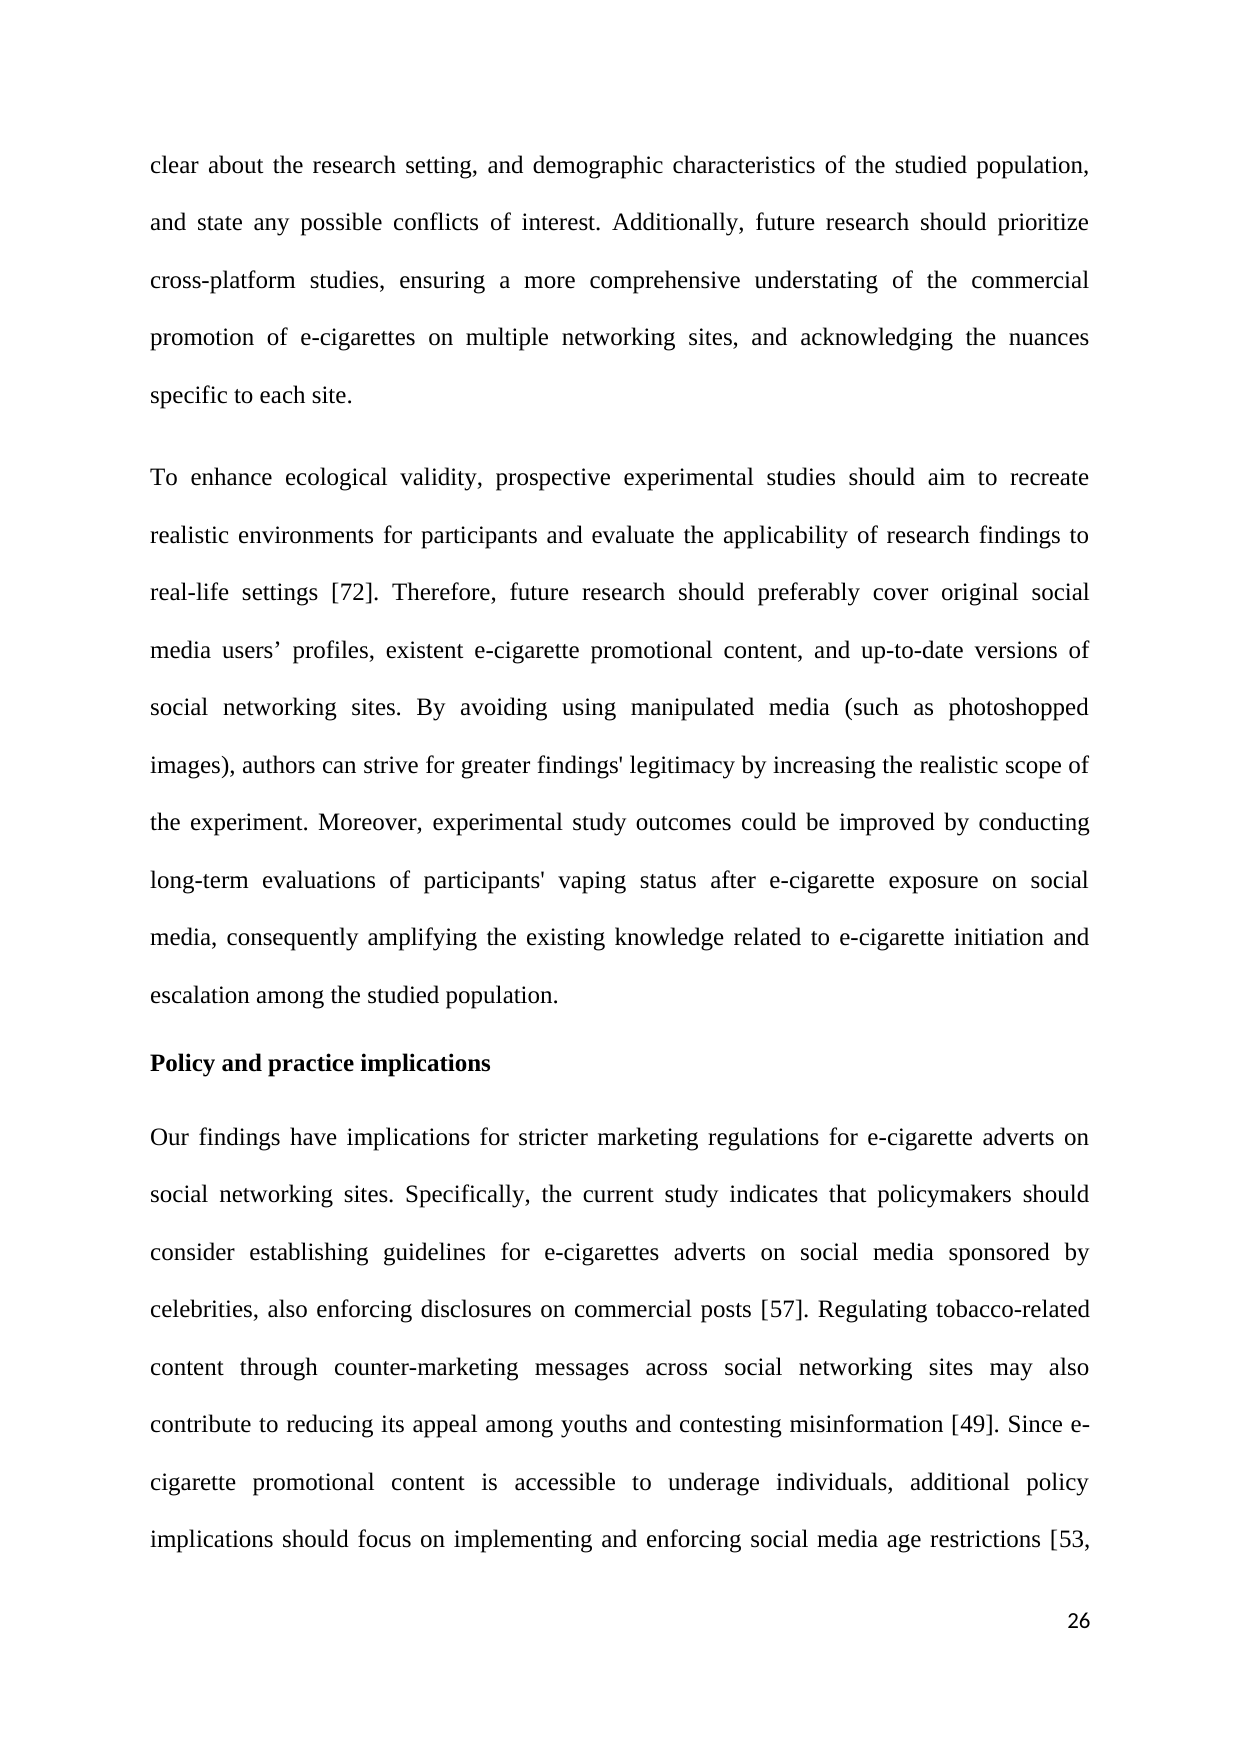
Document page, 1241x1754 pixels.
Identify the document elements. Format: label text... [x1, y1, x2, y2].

text To enhance ecological validity, prospective experimental studies should aim to recreate realistic environments for participants and evaluate the applicability of research findings to real-life settings [72]. Therefore, future research should preferably cover original social media users’ profiles, existent e-cigarette promotional content, and up-to-date versions of social networking sites. By avoiding using manipulated media (such as photoshopped images), authors can strive for greater findings' legitimacy by increasing the realistic scope of the experiment. Moreover, experimental study outcomes could be improved by conducting long-term evaluations of participants' vaping status after e-cigarette exposure on social media, consequently amplifying the existing knowledge related to e-cigarette initiation and escalation among the studied population. [150, 462, 1090, 1009]
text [150, 1122, 1090, 1553]
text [150, 150, 1090, 409]
subtitle Policy and practice implications [150, 1048, 1090, 1077]
